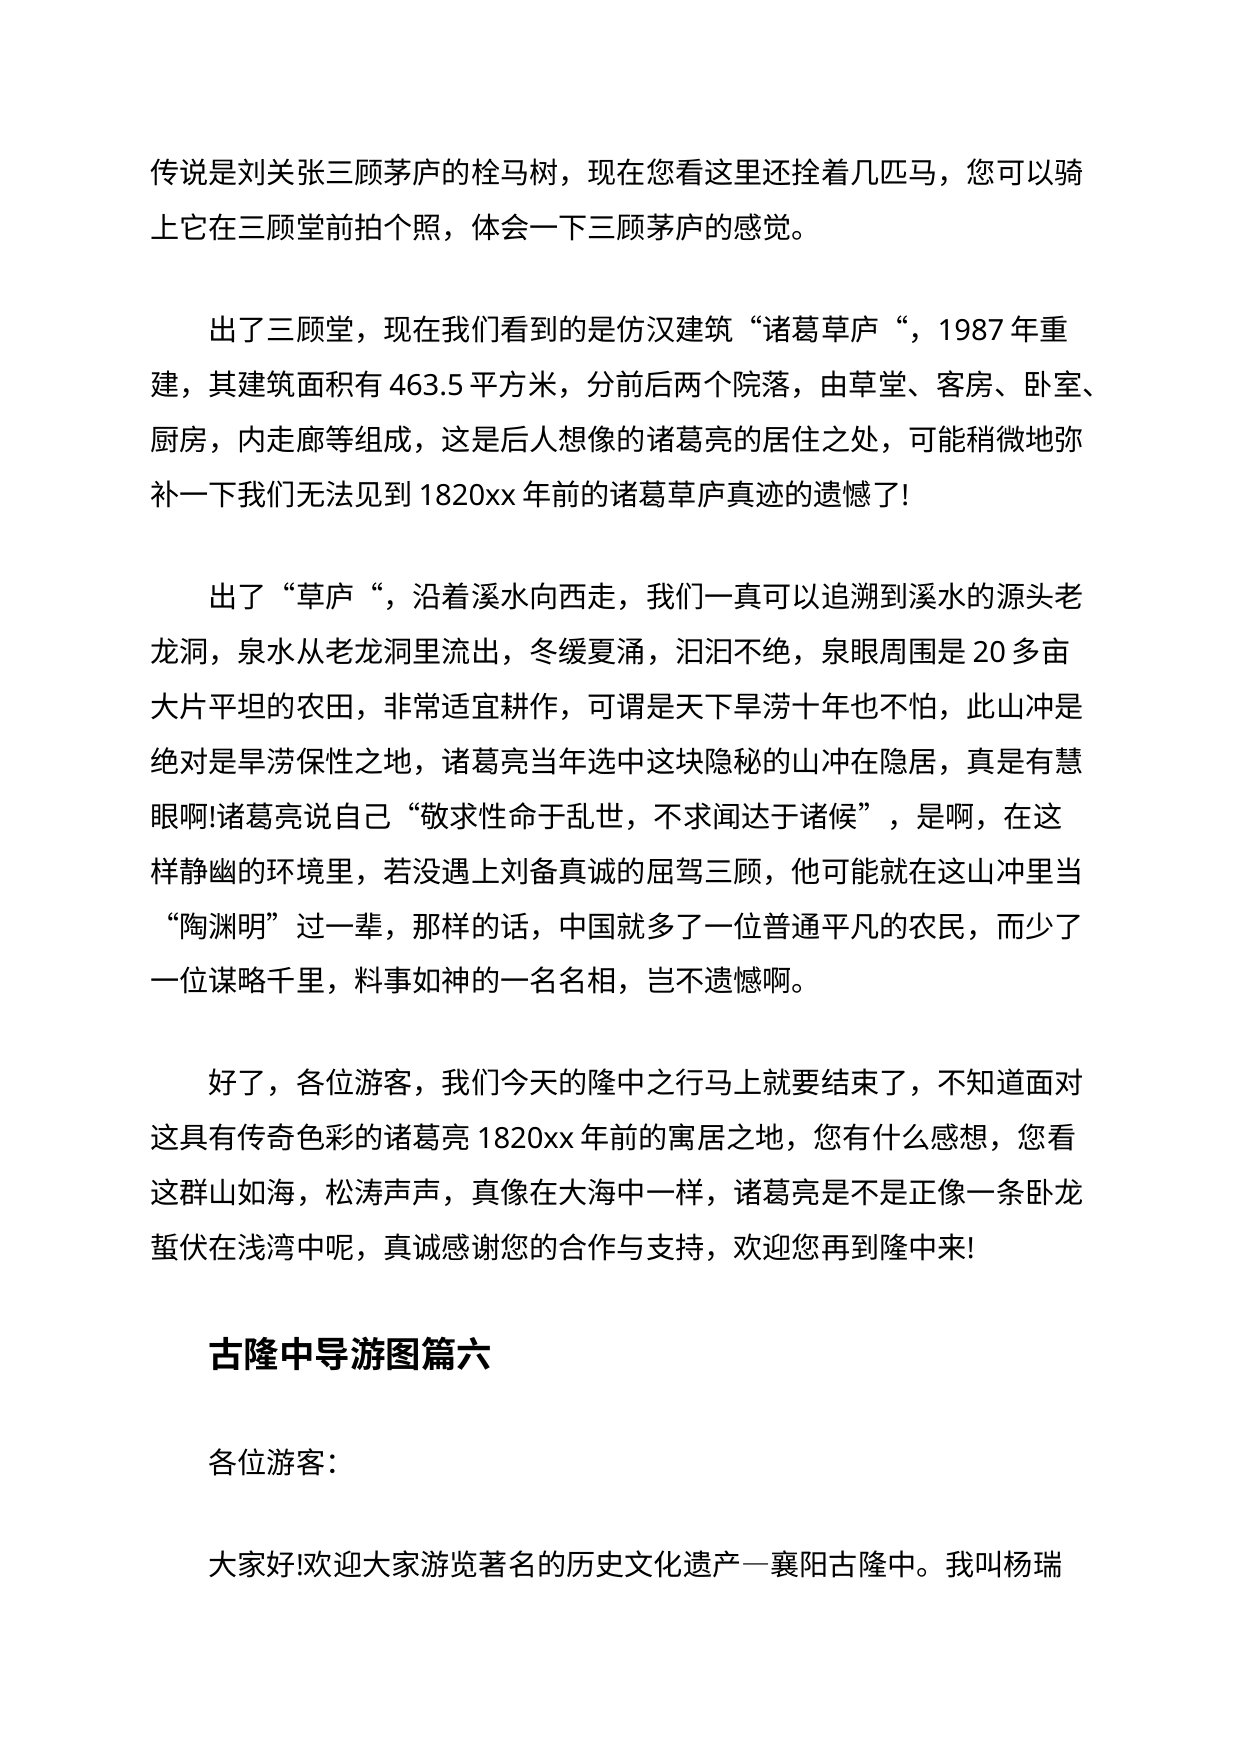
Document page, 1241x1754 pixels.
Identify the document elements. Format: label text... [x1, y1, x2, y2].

text 好了，各位游客，我们今天的隆中之行马上就要结束了，不知道面对这具有传奇色彩的诸葛亮1820xx年前的寓居之地，您有什么感想，您看这群山如海，松涛声声，真像在大海中一样，诸葛亮是不是正像一条卧龙蜇伏在浅湾中呢，真诚感谢您的合作与支持，欢迎您再到隆中来! [150, 1060, 1090, 1267]
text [150, 150, 1090, 247]
text 出了三顾堂，现在我们看到的是仿汉建筑“诸葛草庐“，1987年重建，其建筑面积有463.5平方米，分前后两个院落，由草堂、客房、卧室、厨房，内走廊等组成，这是后人想像的诸葛亮的居住之处，可能稍微地弥补一下我们无法见到1820xx年前的诸葛草庐真迹的遗憾了! [150, 307, 1090, 514]
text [150, 1542, 1090, 1584]
text 出了“草庐“，沿着溪水向西走，我们一真可以追溯到溪水的源头老龙洞，泉水从老龙洞里流出，冬缓夏涌，汩汩不绝，泉眼周围是20多亩大片平坦的农田，非常适宜耕作，可谓是天下旱涝十年也不怕，此山冲是绝对是旱涝保性之地，诸葛亮当年选中这块隐秘的山冲在隐居，真是有慧眼啊!诸葛亮说自己“敬求性命于乱世，不求闻达于诸候”，是啊，在这样静幽的环境里，若没遇上刘备真诚的屈驾三顾，他可能就在这山冲里当“陶渊明”过一辈，那样的话，中国就多了一位普通平凡的农民，而少了一位谋略千里，料事如神的一名名相，岂不遗憾啊。 [150, 573, 1090, 1000]
text 各位游客： [150, 1440, 1090, 1482]
text 古隆中导游图篇六 [150, 1327, 1090, 1378]
